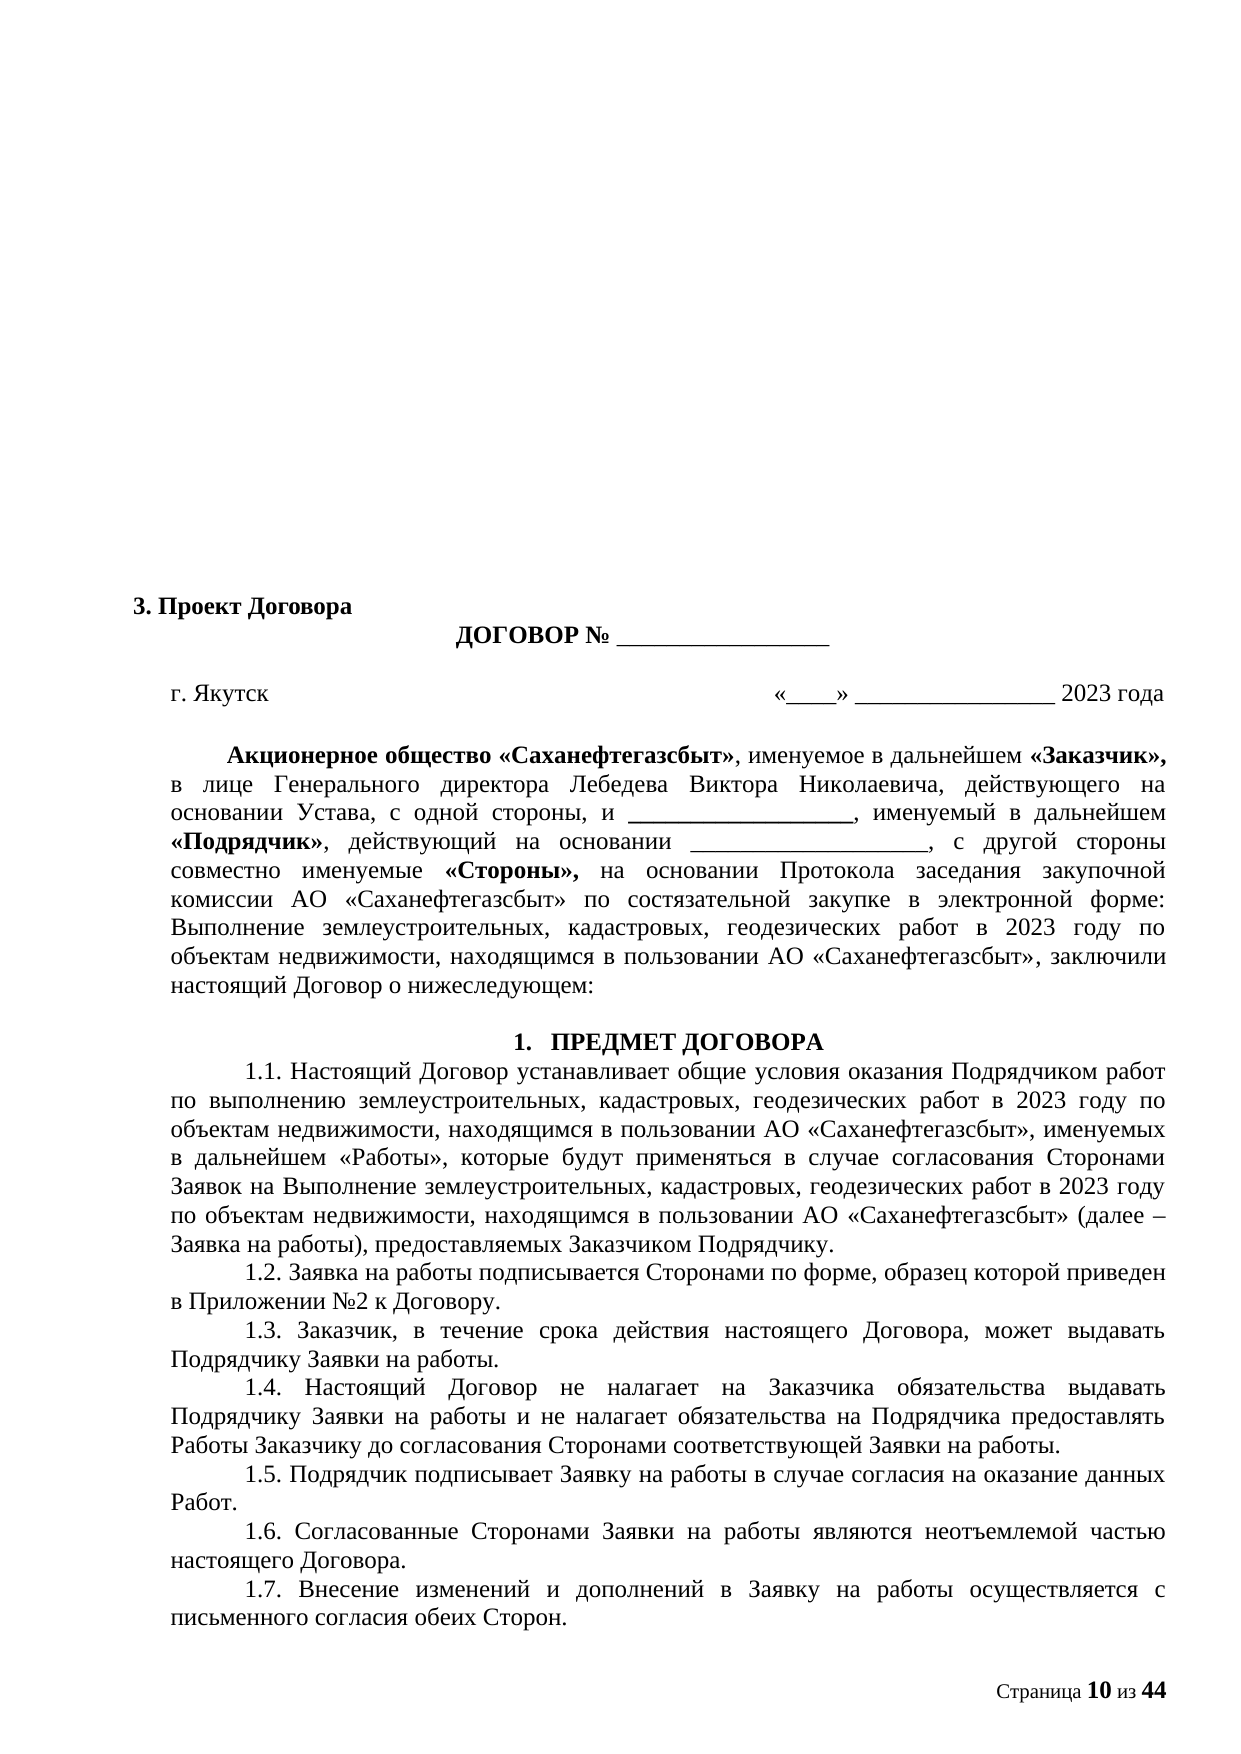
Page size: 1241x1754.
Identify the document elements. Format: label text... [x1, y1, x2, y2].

text 1.2. Заявка на работы подписывается Сторонами по форме, образец которой приведен в Приложении №2 к Договору. [170, 1257, 1166, 1315]
text 3. Проект Договора [133, 591, 1166, 620]
list ПРЕДМЕТ ДОГОВОРА [170, 1027, 1166, 1056]
text 1.4. Настоящий Договор не налагает на Заказчика обязательства выдавать Подрядчику Заявки на работы и не налагает обязательства на Подрядчика предоставлять Работы Заказчику до согласования Сторонами соответствующей Заявки на работы. [170, 1372, 1166, 1459]
text ДОГОВОР № _________________ [59, 620, 1166, 649]
text 1.1. Настоящий Договор устанавливает общие условия оказания Подрядчиком работ по выполнению землеустроительных, кадастровых, геодезических работ в 2023 году по объектам недвижимости, находящимся в пользовании АО «Саханефтегазсбыт», именуемых в дальнейшем «Работы», которые будут применяться в случае согласования Сторонами Заявок на Выполнение землеустроительных, кадастровых, геодезических работ в 2023 году по объектам недвижимости, находящимся в пользовании АО «Саханефтегазсбыт» (далее – Заявка на работы), предоставляемых Заказчиком Подрядчику. [170, 1056, 1166, 1257]
text 1.6. Согласованные Сторонами Заявки на работы являются неотъемлемой частью настоящего Договора. [170, 1516, 1166, 1574]
text 1.7. Внесение изменений и дополнений в Заявку на работы осуществляется с письменного согласия обеих Сторон. [170, 1574, 1166, 1631]
text 1.5. Подрядчик подписывает Заявку на работы в случае согласия на оказание данных Работ. [170, 1459, 1166, 1516]
text Акционерное общество «Саханефтегазсбыт», именуемое в дальнейшем «Заказчик», в лице Генерального директора Лебедева Виктора Николаевича, действующего на основании Устава, с одной стороны, и __________________, именуемый в дальнейшем «Подрядчик», действующий на основании ___________________, с другой стороны совместно именуемые «Стороны», на основании Протокола заседания закупочной комиссии АО «Саханефтегазсбыт» по состязательной закупке в электронной форме: Выполнение землеустроительных, кадастровых, геодезических работ в 2023 году по объектам недвижимости, находящимся в пользовании АО «Саханефтегазсбыт», заключили настоящий Договор о нижеследующем: [170, 740, 1166, 999]
text г. Якутск «____» ________________ 2023 года [170, 678, 1166, 706]
text 1.3. Заказчик, в течение срока действия настоящего Договора, может выдавать Подрядчику Заявки на работы. [170, 1315, 1166, 1372]
